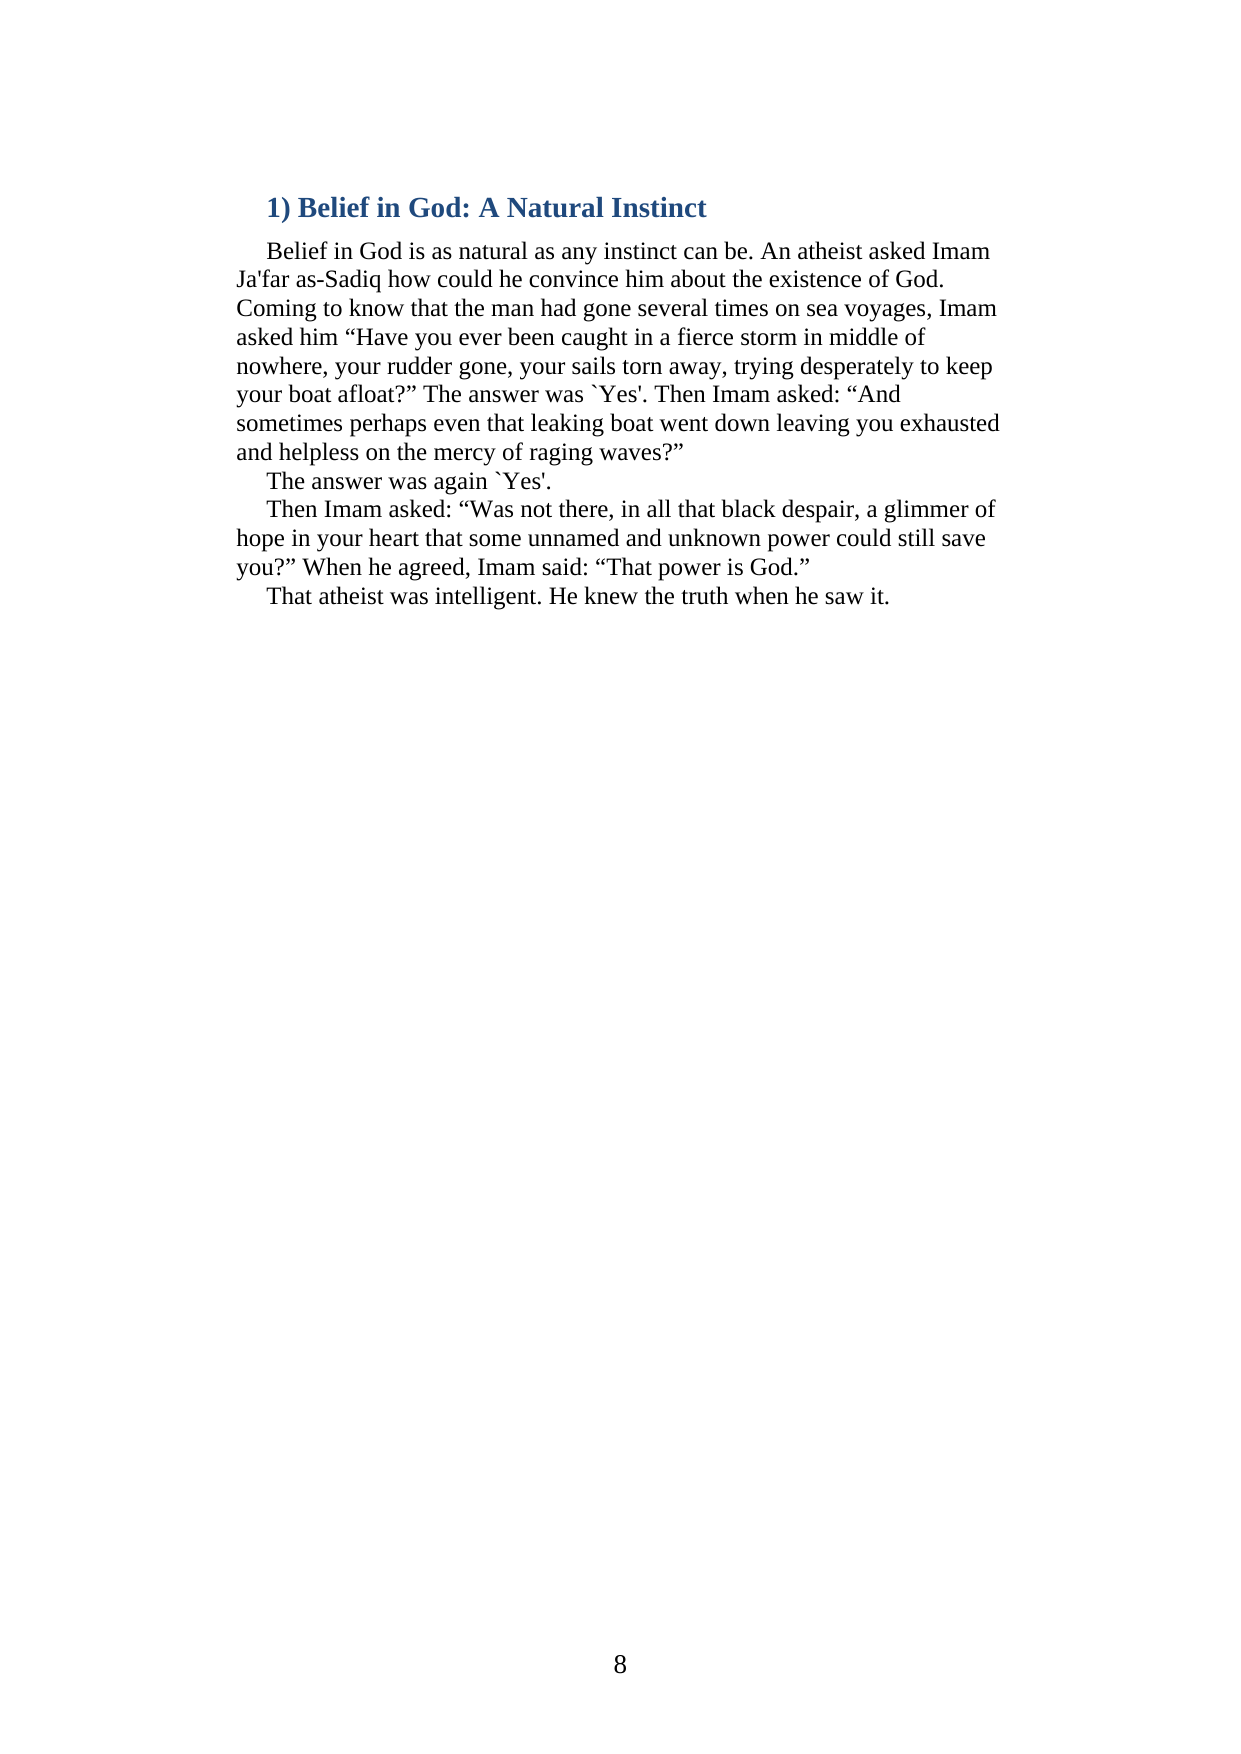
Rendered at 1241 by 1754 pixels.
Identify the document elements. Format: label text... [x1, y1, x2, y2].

text That atheist was intelligent. He knew the truth when he saw it. [236, 581, 1004, 609]
text Then Imam asked: “Was not there, in all that black despair, a glimmer of hope in your heart that some unnamed and unknown power could still save you?” When he agreed, Imam said: “That power is God.” [236, 494, 1004, 581]
text The answer was again `Yes'. [236, 466, 1004, 494]
text Belief in God is as natural as any instinct can be. An atheist asked Imam Ja'far as-Sadiq how could he convince him about the existence of God. Coming to know that the man had gone several times on sea voyages, Imam asked him “Have you ever been caught in a fierce storm in middle of nowhere, your rudder gone, your sails torn away, trying desperately to keep your boat afloat?” The answer was `Yes'. Then Imam asked: “And sometimes perhaps even that leaking boat went down leaving you exhausted and helpless on the mercy of raging waves?” [236, 236, 1004, 466]
subtitle 1) Belief in God: A Natural Instinct [236, 190, 1004, 223]
